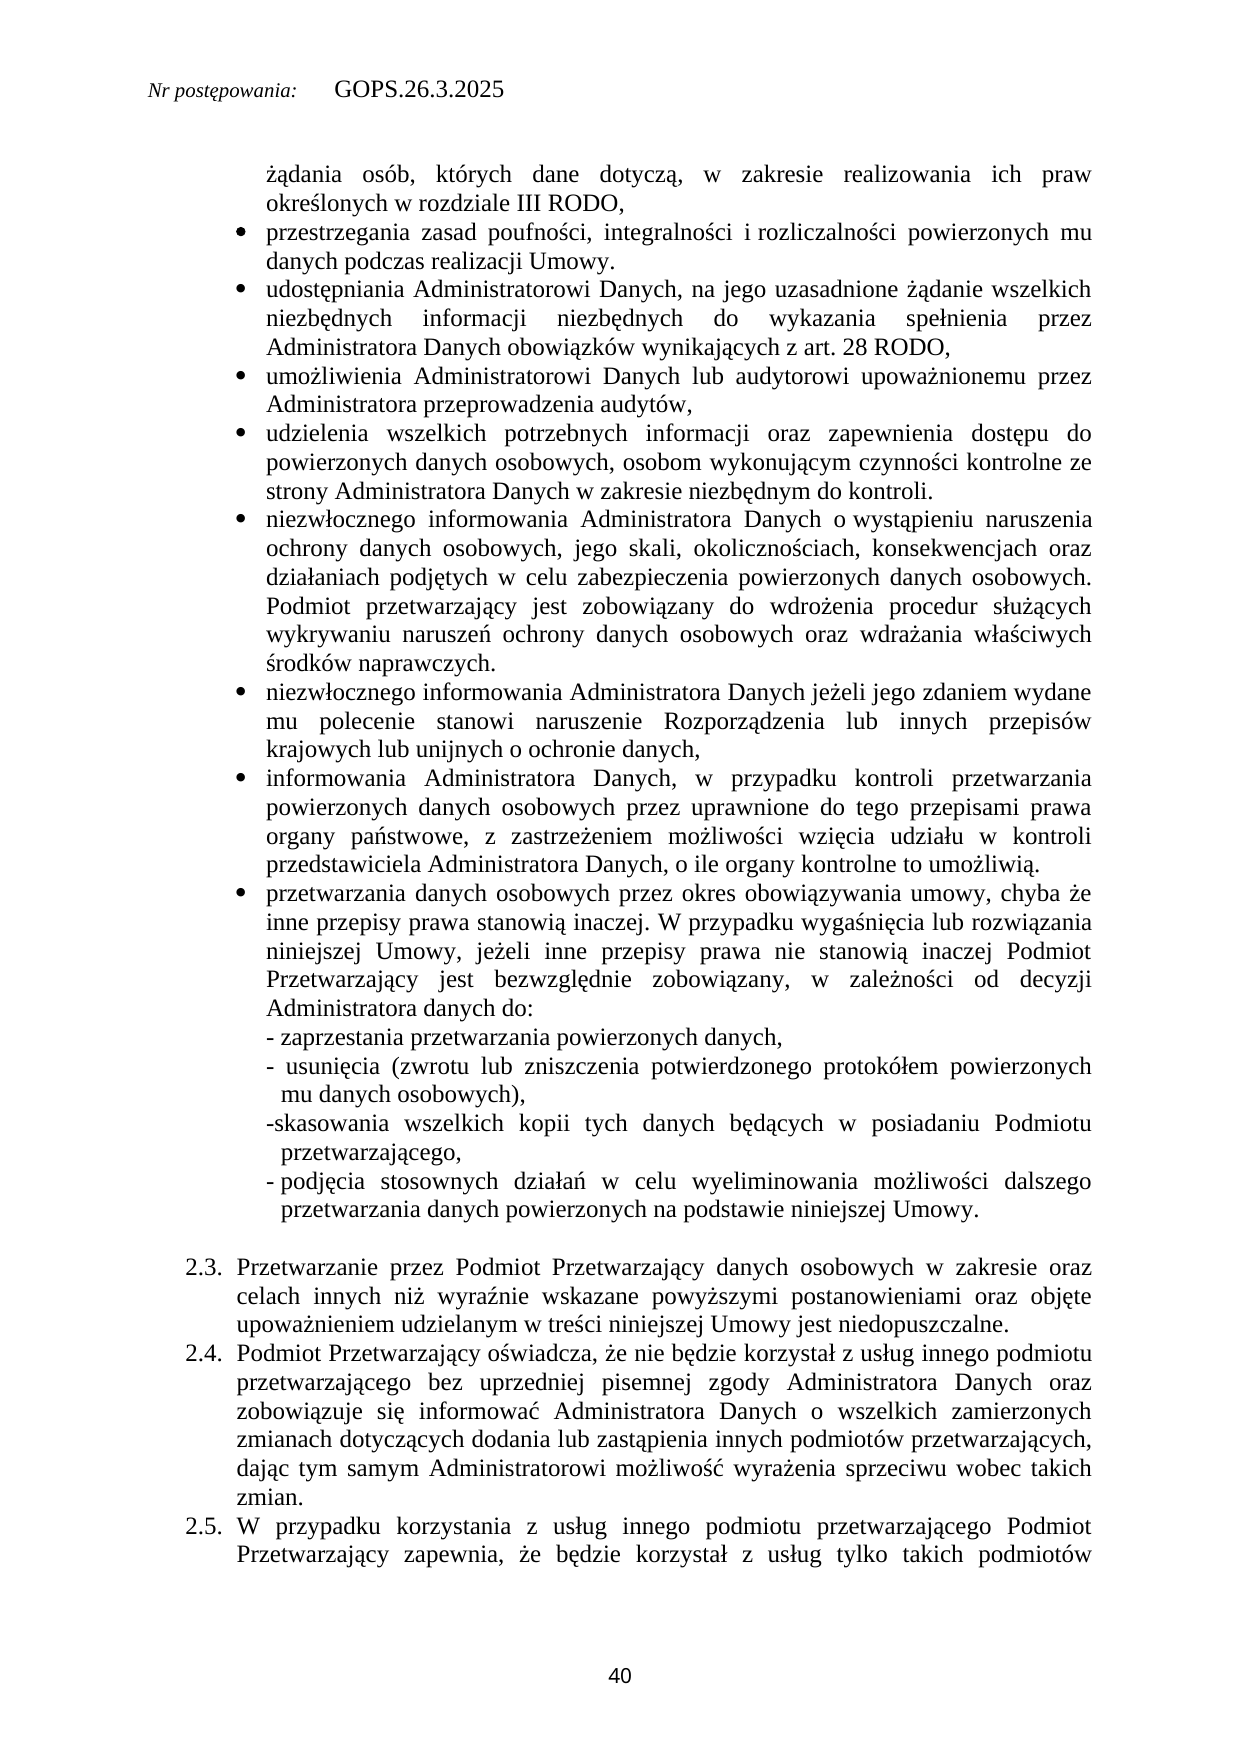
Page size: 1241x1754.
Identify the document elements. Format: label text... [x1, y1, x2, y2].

list przetwarzania danych osobowych przez okres obowiązywania umowy, chyba że inne przepisy prawa stanowią inaczej. W przypadku wygaśnięcia lub rozwiązania niniejszej Umowy, jeżeli inne przepisy prawa nie stanowią inaczej Podmiot Przetwarzający jest bezwzględnie zobowiązany, w zależności od decyzji Administratora danych do: [236, 878, 1092, 1022]
list niezwłocznego informowania Administratora Danych o wystąpieniu naruszenia ochrony danych osobowych, jego skali, okolicznościach, konsekwencjach oraz działaniach podjętych w celu zabezpieczenia powierzonych danych osobowych. Podmiot przetwarzający jest zobowiązany do wdrożenia procedur służących wykrywaniu naruszeń ochrony danych osobowych oraz wdrażania właściwych środków naprawczych. [236, 504, 1092, 677]
list informowania Administratora Danych, w przypadku kontroli przetwarzania powierzonych danych osobowych przez uprawnione do tego przepisami prawa organy państwowe, z zastrzeżeniem możliwości wzięcia udziału w kontroli przedstawiciela Administratora Danych, o ile organy kontrolne to umożliwią. [236, 763, 1092, 878]
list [185, 1511, 1092, 1568]
list - usunięcia (zwrotu lub zniszczenia potwierdzonego protokółem powierzonych mu danych osobowych), [266, 1051, 1092, 1108]
list przestrzegania zasad poufności, integralności i rozliczalności powierzonych mu danych podczas realizacji Umowy. [236, 217, 1092, 274]
list udzielenia wszelkich potrzebnych informacji oraz zapewnienia dostępu do powierzonych danych osobowych, osobom wykonującym czynności kontrolne ze strony Administratora Danych w zakresie niezbędnym do kontroli. [236, 418, 1092, 504]
list - podjęcia stosownych działań w celu wyeliminowania możliwości dalszego przetwarzania danych powierzonych na podstawie niniejszej Umowy. [266, 1166, 1092, 1223]
list Przetwarzanie przez Podmiot Przetwarzający danych osobowych w zakresie oraz celach innych niż wyraźnie wskazane powyższymi postanowieniami oraz objęte upoważnieniem udzielanym w treści niniejszej Umowy jest niedopuszczalne. [185, 1252, 1092, 1338]
list niezwłocznego informowania Administratora Danych jeżeli jego zdaniem wydane mu polecenie stanowi naruszenie Rozporządzenia lub innych przepisów krajowych lub unijnych o ochronie danych, [236, 677, 1092, 763]
list Podmiot Przetwarzający oświadcza, że nie będzie korzystał z usług innego podmiotu przetwarzającego bez uprzedniej pisemnej zgody Administratora Danych oraz zobowiązuje się informować Administratora Danych o wszelkich zamierzonych zmianach dotyczących dodania lub zastąpienia innych podmiotów przetwarzających, dając tym samym Administratorowi możliwość wyrażenia sprzeciwu wobec takich zmian. [185, 1338, 1092, 1511]
list umożliwienia Administratorowi Danych lub audytorowi upoważnionemu przez Administratora przeprowadzenia audytów, [236, 361, 1092, 418]
list -skasowania wszelkich kopii tych danych będących w posiadaniu Podmiotu przetwarzającego, [266, 1108, 1092, 1166]
list - zaprzestania przetwarzania powierzonych danych, [266, 1022, 1092, 1051]
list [236, 159, 1092, 217]
list udostępniania Administratorowi Danych, na jego uzasadnione żądanie wszelkich niezbędnych informacji niezbędnych do wykazania spełnienia przez Administratora Danych obowiązków wynikających z art. 28 RODO, [236, 274, 1092, 361]
